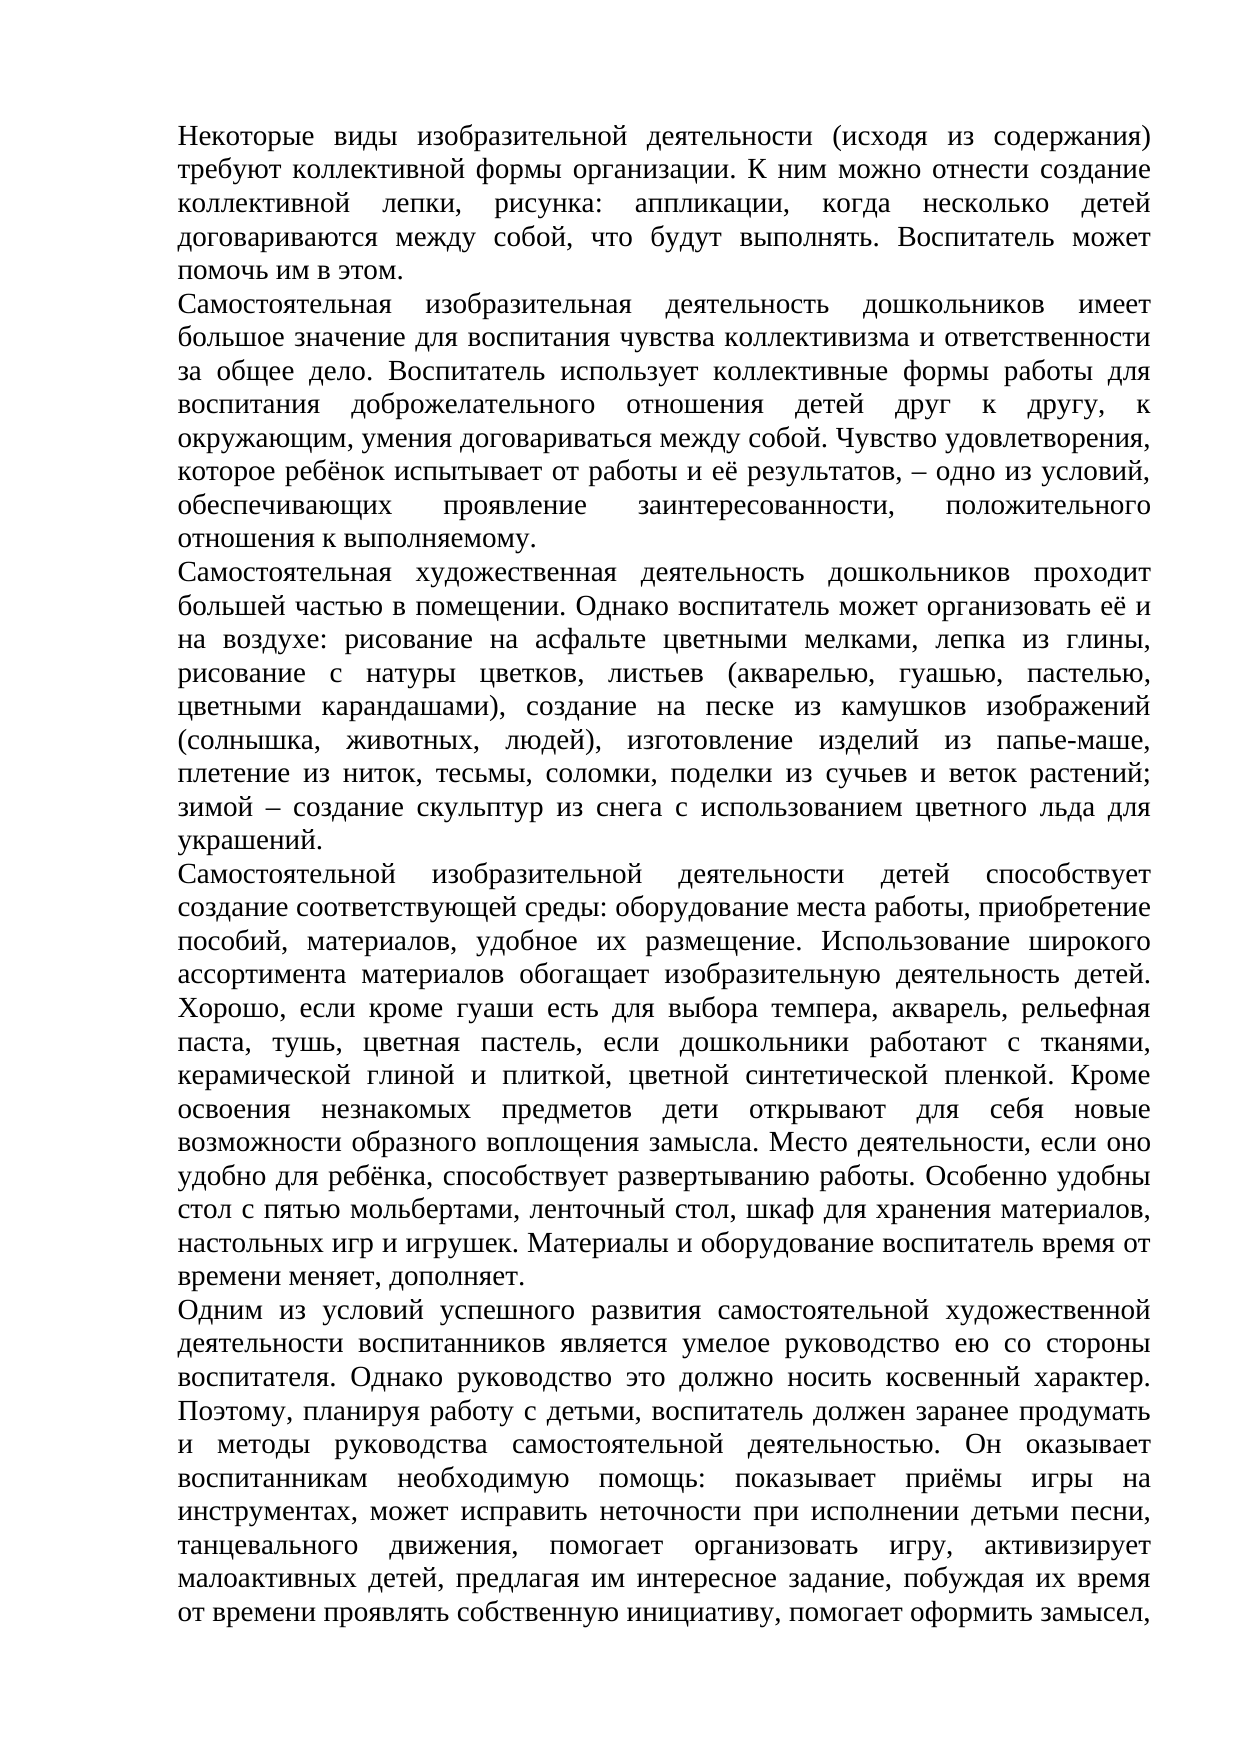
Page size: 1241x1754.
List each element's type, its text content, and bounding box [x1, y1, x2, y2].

text Самостоятельная изобразительная деятельность дошкольников имеет большое значение для воспитания чувства коллективизма и ответственности за общее дело. Воспитатель использует коллективные формы работы для воспитания доброжелательного отношения детей друг к другу, к окружающим, умения договариваться между собой. Чувство удовлетворения, которое ребёнок испытывает от работы и её результатов, – одно из условий, обеспечивающих проявление заинтересованности, положительного отношения к выполняемому. [177, 286, 1152, 554]
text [177, 1292, 1152, 1627]
text Самостоятельной изобразительной деятельности детей способствует создание соответствующей среды: оборудование места работы, приобретение пособий, материалов, удобное их размещение. Использование широкого ассортимента материалов обогащает изобразительную деятельность детей. Хорошо, если кроме гуаши есть для выбора темпера, акварель, рельефная паста, тушь, цветная пастель, если дошкольники работают с тканями, керамической глиной и плиткой, цветной синтетической пленкой. Кроме освоения незнакомых предметов дети открывают для себя новые возможности образного воплощения замысла. Место деятельности, если оно удобно для ребёнка, способствует развертыванию работы. Особенно удобны стол с пятью мольбертами, ленточный стол, шкаф для хранения материалов, настольных игр и игрушек. Материалы и оборудование воспитатель время от времени меняет, дополняет. [177, 856, 1152, 1292]
text Самостоятельная художественная деятельность дошкольников проходит большей частью в помещении. Однако воспитатель может организовать её и на воздухе: рисование на асфальте цветными мелками, лепка из глины, рисование с натуры цветков, листьев (акварелью, гуашью, пастелью, цветными карандашами), создание на песке из камушков изображений (солнышка, животных, людей), изготовление изделий из папье-маше, плетение из ниток, тесьмы, соломки, поделки из сучьев и веток растений; зимой – создание скульптур из снега с использованием цветного льда для украшений. [177, 554, 1152, 856]
text Некоторые виды изобразительной деятельности (исходя из содержания) требуют коллективной формы организации. К ним можно отнести создание коллективной лепки, рисунка: аппликации, когда несколько детей договариваются между собой, что будут выполнять. Воспитатель может помочь им в этом. [177, 118, 1152, 286]
